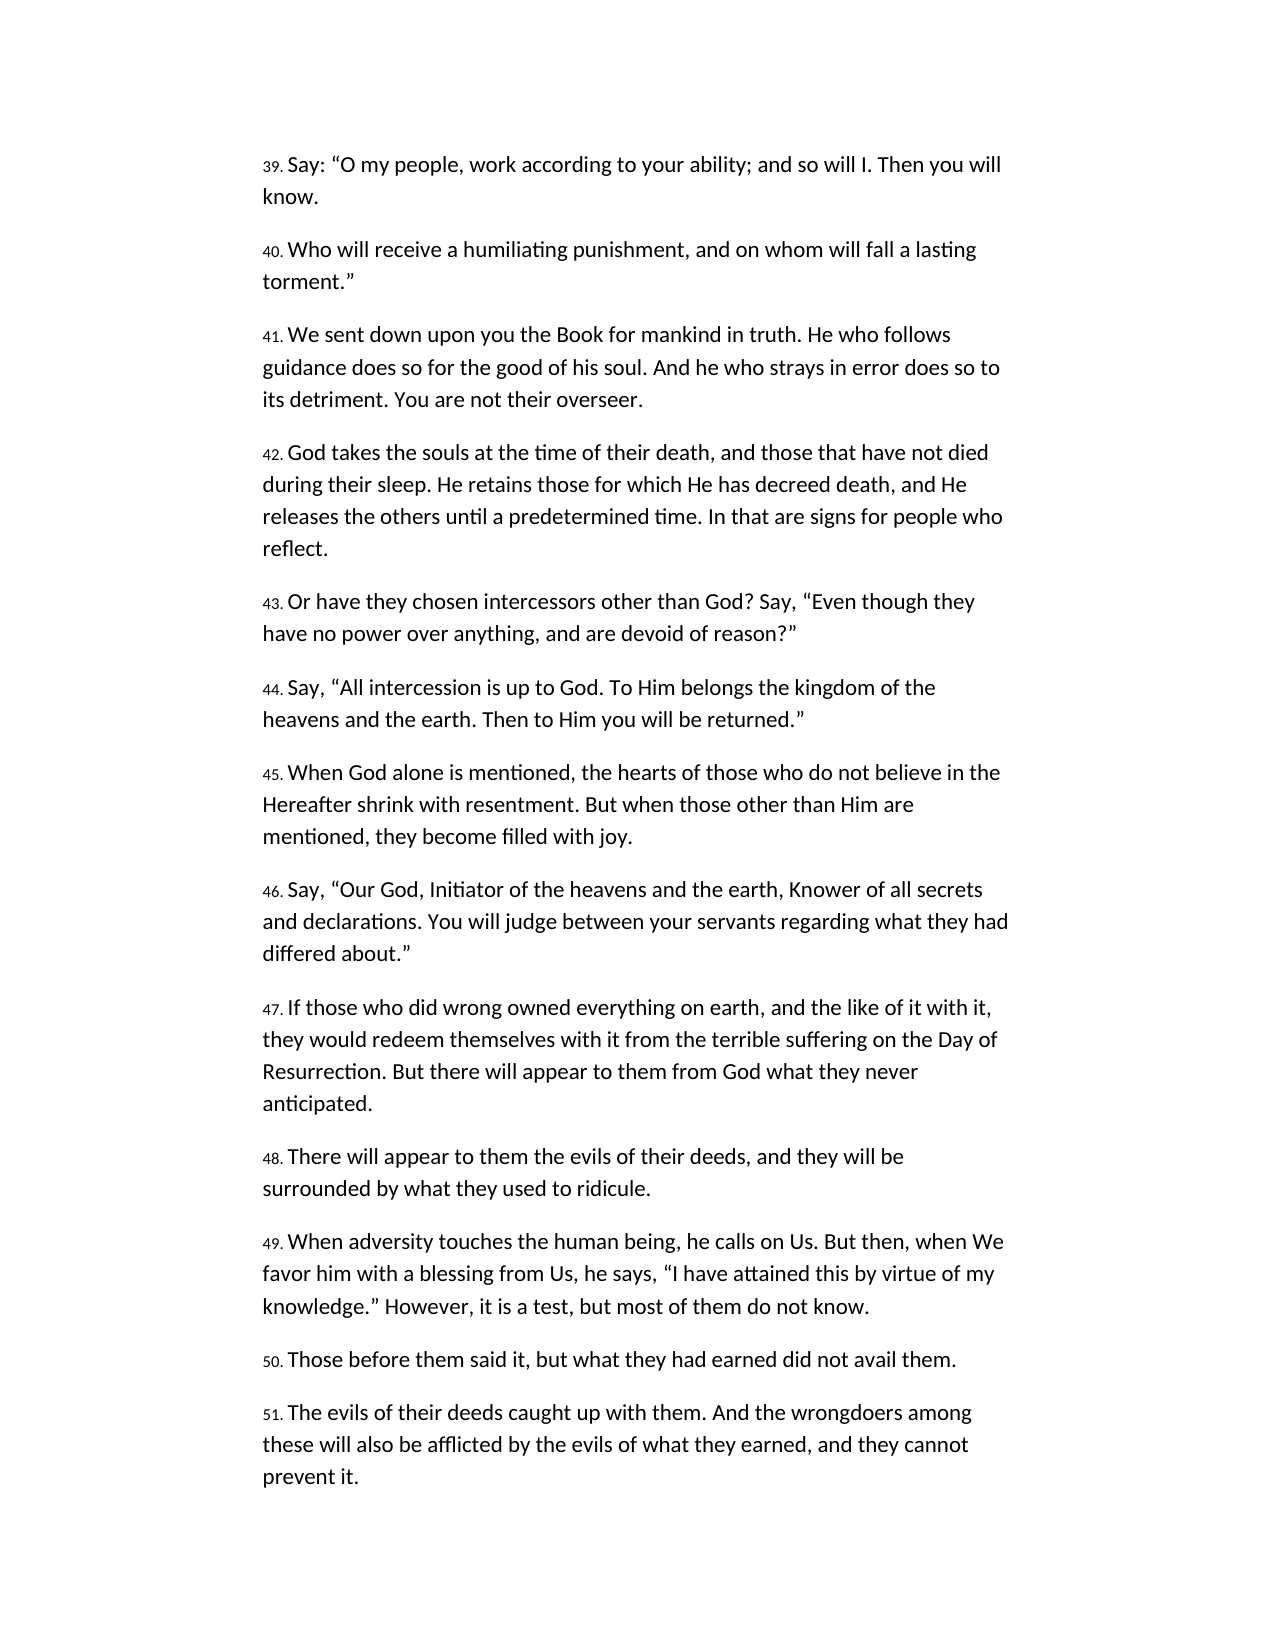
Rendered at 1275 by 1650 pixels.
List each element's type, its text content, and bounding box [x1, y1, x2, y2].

text The evils of their deeds caught up with them. And the wrongdoers among these will also be afflicted by the evils of what they earned, and they cannot prevent it. [262, 1398, 1012, 1490]
text Or have they chosen intercessors other than God? Say, “Even though they have no power over anything, and are devoid of reason?” [262, 587, 1012, 648]
text If those who did wrong owned everything on earth, and the like of it with it, they would redeem themselves with it from the terrible suffering on the Day of Resurrection. But there will appear to them from God what they never anticipated. [262, 993, 1012, 1117]
text God takes the souls at the time of their death, and those that have not died during their sleep. He retains those for which He has decreed death, and He releases the others until a predetermined time. In that are signs for people who reflect. [262, 438, 1012, 562]
text When adversity touches the human being, he calls on Us. But then, when We favor him with a blessing from Us, he says, “I have attained this by virtue of my knowledge.” However, it is a test, but most of them do not know. [262, 1227, 1012, 1320]
text Say: “O my people, work according to your ability; and so will I. Then you will know. [262, 150, 1012, 210]
text We sent down upon you the Book for mankind in truth. He who follows guidance does so for the good of his soul. And he who strays in error does so to its detriment. You are not their overseer. [262, 320, 1012, 413]
text Say, “All intercession is up to God. To Him belongs the kingdom of the heavens and the earth. Then to Him you will be returned.” [262, 673, 1012, 733]
text Those before them said it, but what they had earned did not avail them. [262, 1345, 1012, 1373]
text There will appear to them the evils of their deeds, and they will be surrounded by what they used to ridicule. [262, 1142, 1012, 1202]
text Say, “Our God, Initiator of the heavens and the earth, Knower of all secrets and declarations. You will judge between your servants regarding what they had differed about.” [262, 875, 1012, 968]
text When God alone is mentioned, the hearts of those who do not believe in the Hereafter shrink with resentment. But when those other than Him are mentioned, they become filled with joy. [262, 758, 1012, 850]
text Who will receive a humiliating punishment, and on whom will fall a lasting torment.” [262, 235, 1012, 295]
